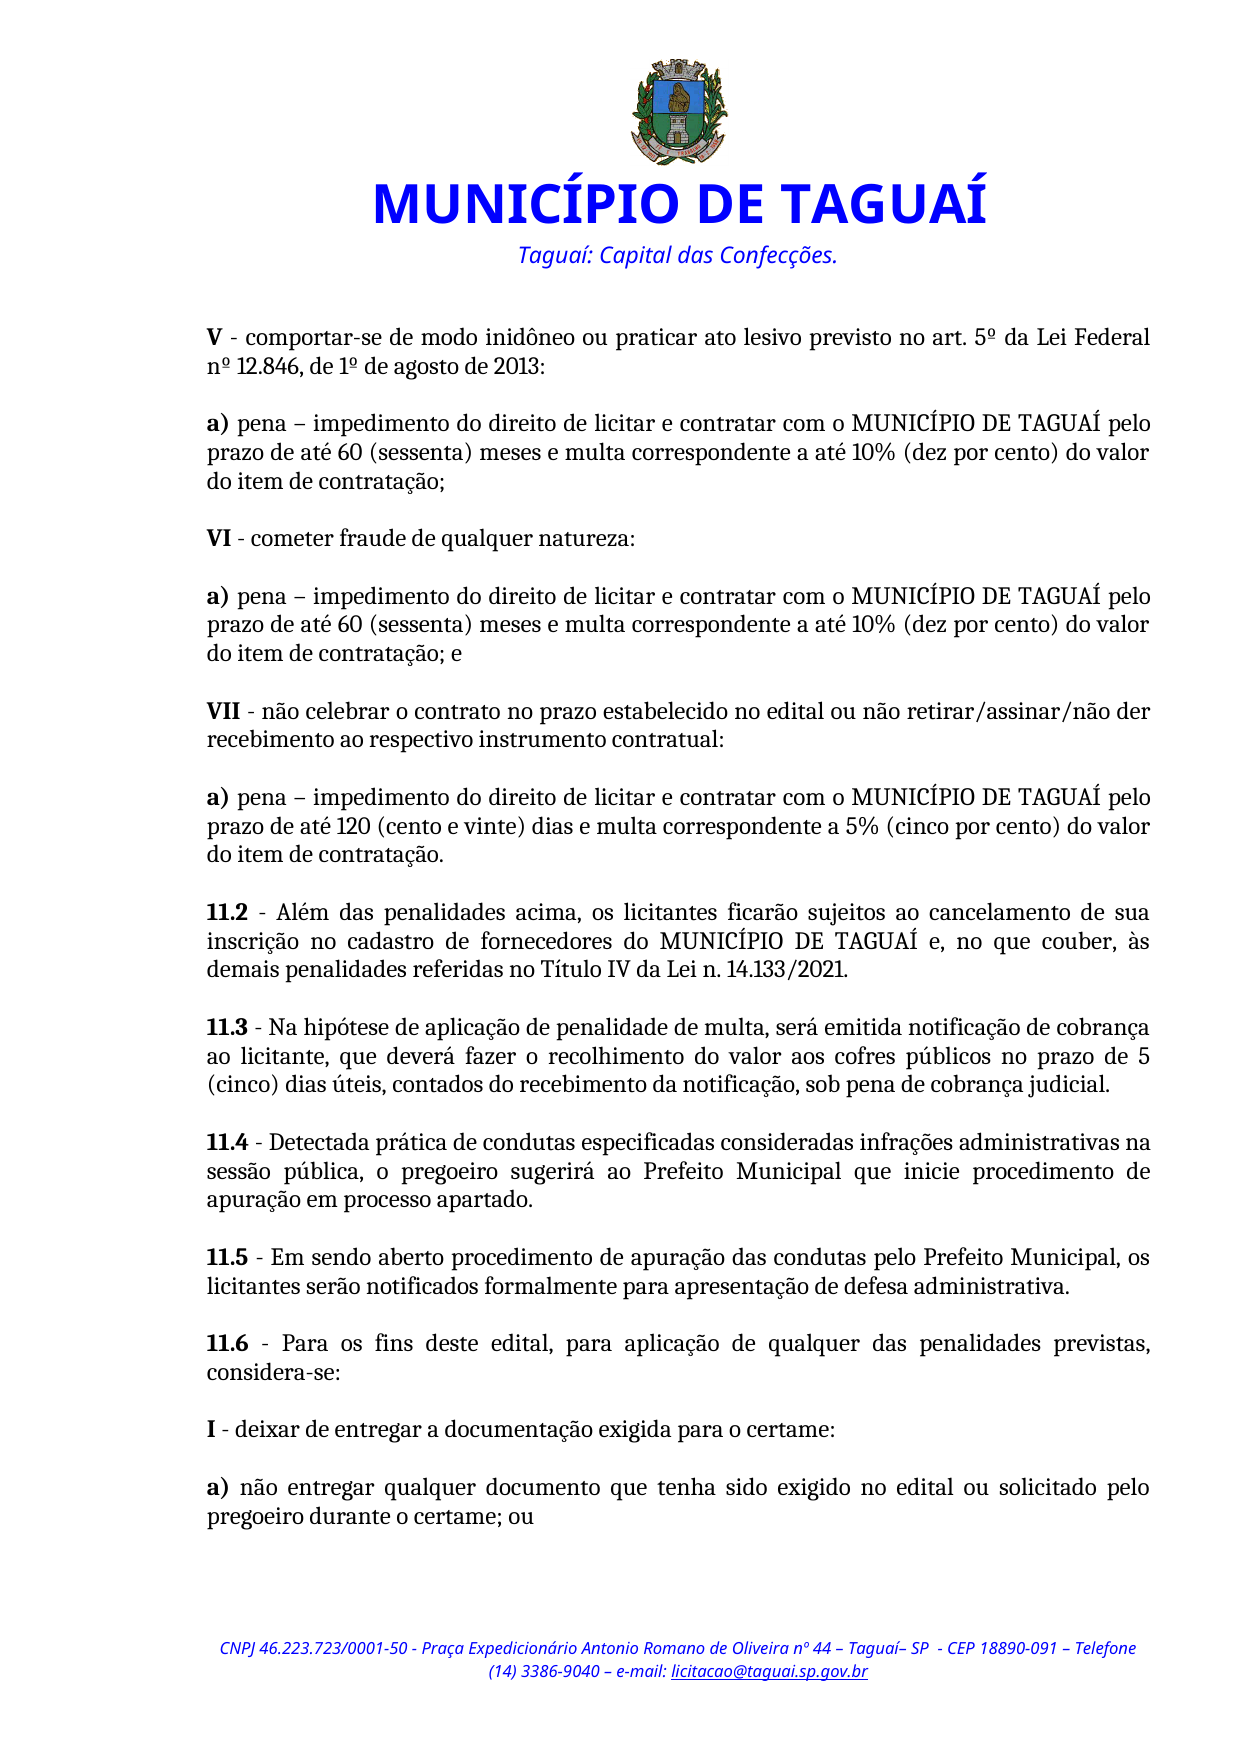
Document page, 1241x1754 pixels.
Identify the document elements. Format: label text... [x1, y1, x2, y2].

text a) pena – impedimento do direito de licitar e contratar com o MUNICÍPIO DE TAGUAÍ pelo prazo de até 120 (cento e vinte) dias e multa correspondente a 5% (cinco por cento) do valor do item de contratação. [207, 783, 1152, 869]
text 11.3 - Na hipótese de aplicação de penalidade de multa, será emitida notificação de cobrança ao licitante, que deverá fazer o recolhimento do valor aos cofres públicos no prazo de 5 (cinco) dias úteis, contados do recebimento da notificação, sob pena de cobrança judicial. [207, 1013, 1152, 1099]
text 11.4 - Detectada prática de condutas especificadas consideradas infrações administrativas na sessão pública, o pregoeiro sugerirá ao Prefeito Municipal que inicie procedimento de apuração em processo apartado. [207, 1128, 1152, 1214]
text VII - não celebrar o contrato no prazo estabelecido no edital ou não retirar/assinar/não der recebimento ao respectivo instrumento contratual: [207, 697, 1152, 754]
text I - deixar de entregar a documentação exigida para o certame: [207, 1415, 1152, 1444]
text V - comportar-se de modo inidôneo ou praticar ato lesivo previsto no art. 5º da Lei Federal nº 12.846, de 1º de agosto de 2013: [207, 323, 1152, 380]
text 11.6 - Para os fins deste edital, para aplicação de qualquer das penalidades previstas, considera-se: [207, 1329, 1152, 1387]
text a) não entregar qualquer documento que tenha sido exigido no edital ou solicitado pelo pregoeiro durante o certame; ou [207, 1473, 1152, 1530]
text 11.5 - Em sendo aberto procedimento de apuração das condutas pelo Prefeito Municipal, os licitantes serão notificados formalmente para apresentação de defesa administrativa. [207, 1243, 1152, 1300]
text VI - cometer fraude de qualquer natureza: [207, 524, 1152, 553]
text a) pena – impedimento do direito de licitar e contratar com o MUNICÍPIO DE TAGUAÍ pelo prazo de até 60 (sessenta) meses e multa correspondente a até 10% (dez por cento) do valor do item de contratação; e [207, 582, 1152, 668]
text 11.2 - Além das penalidades acima, os licitantes ficarão sujeitos ao cancelamento de sua inscrição no cadastro de fornecedores do MUNICÍPIO DE TAGUAÍ e, no que couber, às demais penalidades referidas no Título IV da Lei n. 14.133/2021. [207, 898, 1152, 984]
